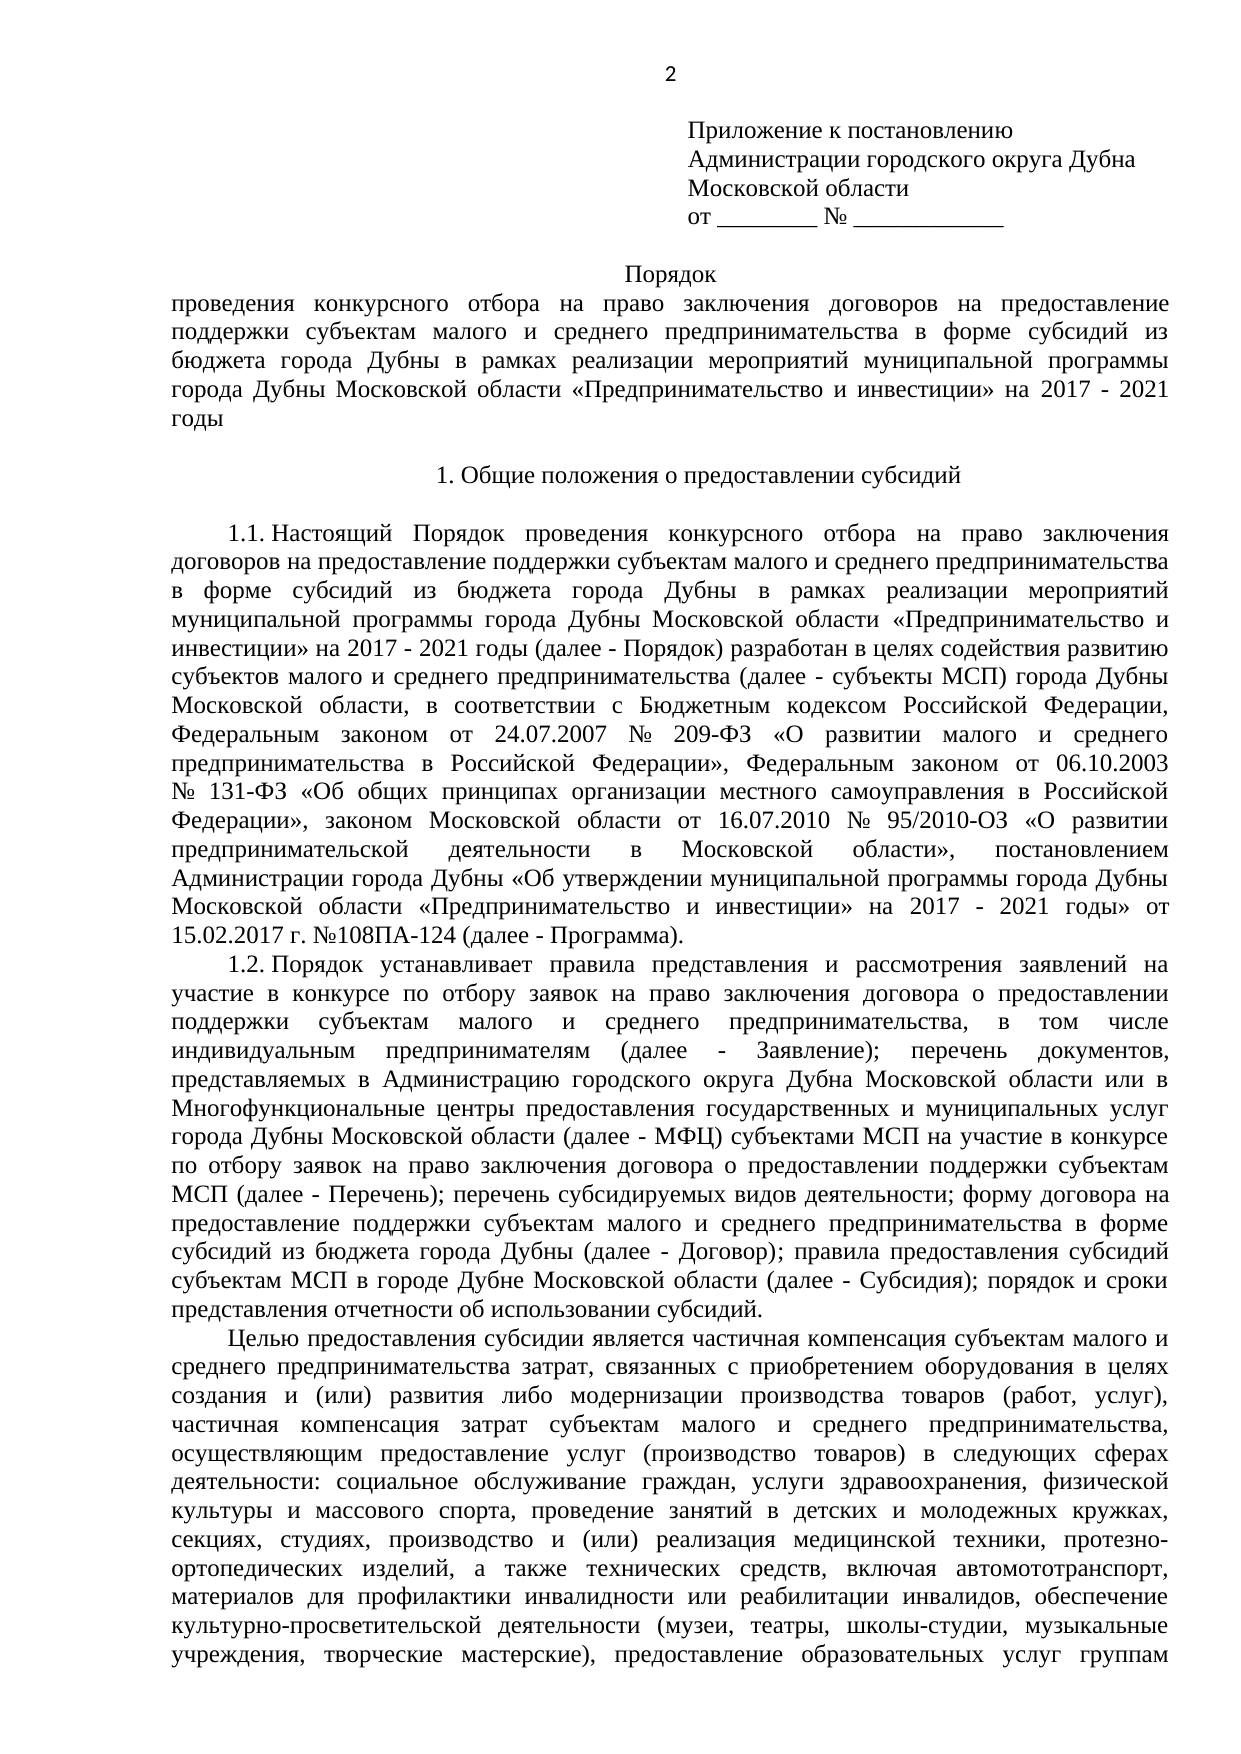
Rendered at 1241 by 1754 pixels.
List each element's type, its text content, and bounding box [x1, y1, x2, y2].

text Приложение к постановлению [614, 115, 1169, 144]
text от ________ № ____________ [687, 201, 1169, 230]
text проведения конкурсного отбора на право заключения договоров на предоставление поддержки субъектам малого и среднего предпринимательства в форме субсидий из бюджета города Дубны в рамках реализации мероприятий муниципальной программы города Дубны Московской области «Предпринимательство и инвестиции» на 2017 - 2021 годы [171, 288, 1169, 431]
text 1.1. Настоящий Порядок проведения конкурсного отбора на право заключения договоров на предоставление поддержки субъектам малого и среднего предпринимательства в форме субсидий из бюджета города Дубны в рамках реализации мероприятий муниципальной программы города Дубны Московской области «Предпринимательство и инвестиции» на 2017 - 2021 годы (далее - Порядок) разработан в целях содействия развитию субъектов малого и среднего предпринимательства (далее - субъекты МСП) города Дубны Московской области, в соответствии с Бюджетным кодексом Российской Федерации, Федеральным законом от 24.07.2007 № 209-ФЗ «О развитии малого и среднего предпринимательства в Российской Федерации», Федеральным законом от 06.10.2003 № 131-ФЗ «Об общих принципах организации местного самоуправления в Российской Федерации», законом Московской области от 16.07.2010 № 95/2010-ОЗ «О развитии предпринимательской деятельности в Московской области», постановлением Администрации города Дубны «Об утверждении муниципальной программы города Дубны Московской области «Предпринимательство и инвестиции» на 2017 - 2021 годы» от 15.02.2017 г. №108ПА-124 (далее - Программа). [171, 518, 1169, 949]
text 1.2. Порядок устанавливает правила представления и рассмотрения заявлений на участие в конкурсе по отбору заявок на право заключения договора о предоставлении поддержки субъектам малого и среднего предпринимательства, в том числе индивидуальным предпринимателям (далее - Заявление); перечень документов, представляемых в Администрацию городского округа Дубна Московской области или в Многофункциональные центры предоставления государственных и муниципальных услуг города Дубны Московской области (далее - МФЦ) субъектами МСП на участие в конкурсе по отбору заявок на право заключения договора о предоставлении поддержки субъектам МСП (далее - Перечень); перечень субсидируемых видов деятельности; форму договора на предоставление поддержки субъектам малого и среднего предпринимательства в форме субсидий из бюджета города Дубны (далее - Договор); правила предоставления субсидий субъектам МСП в городе Дубне Московской области (далее - Субсидия); порядок и сроки представления отчетности об использовании субсидий. [171, 949, 1169, 1323]
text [171, 1323, 1169, 1668]
text Московской области [687, 173, 1169, 201]
text Порядок [171, 259, 1169, 288]
text 1. Общие положения о предоставлении субсидий [171, 460, 1169, 489]
text Администрации городского округа Дубна [466, 144, 1169, 173]
